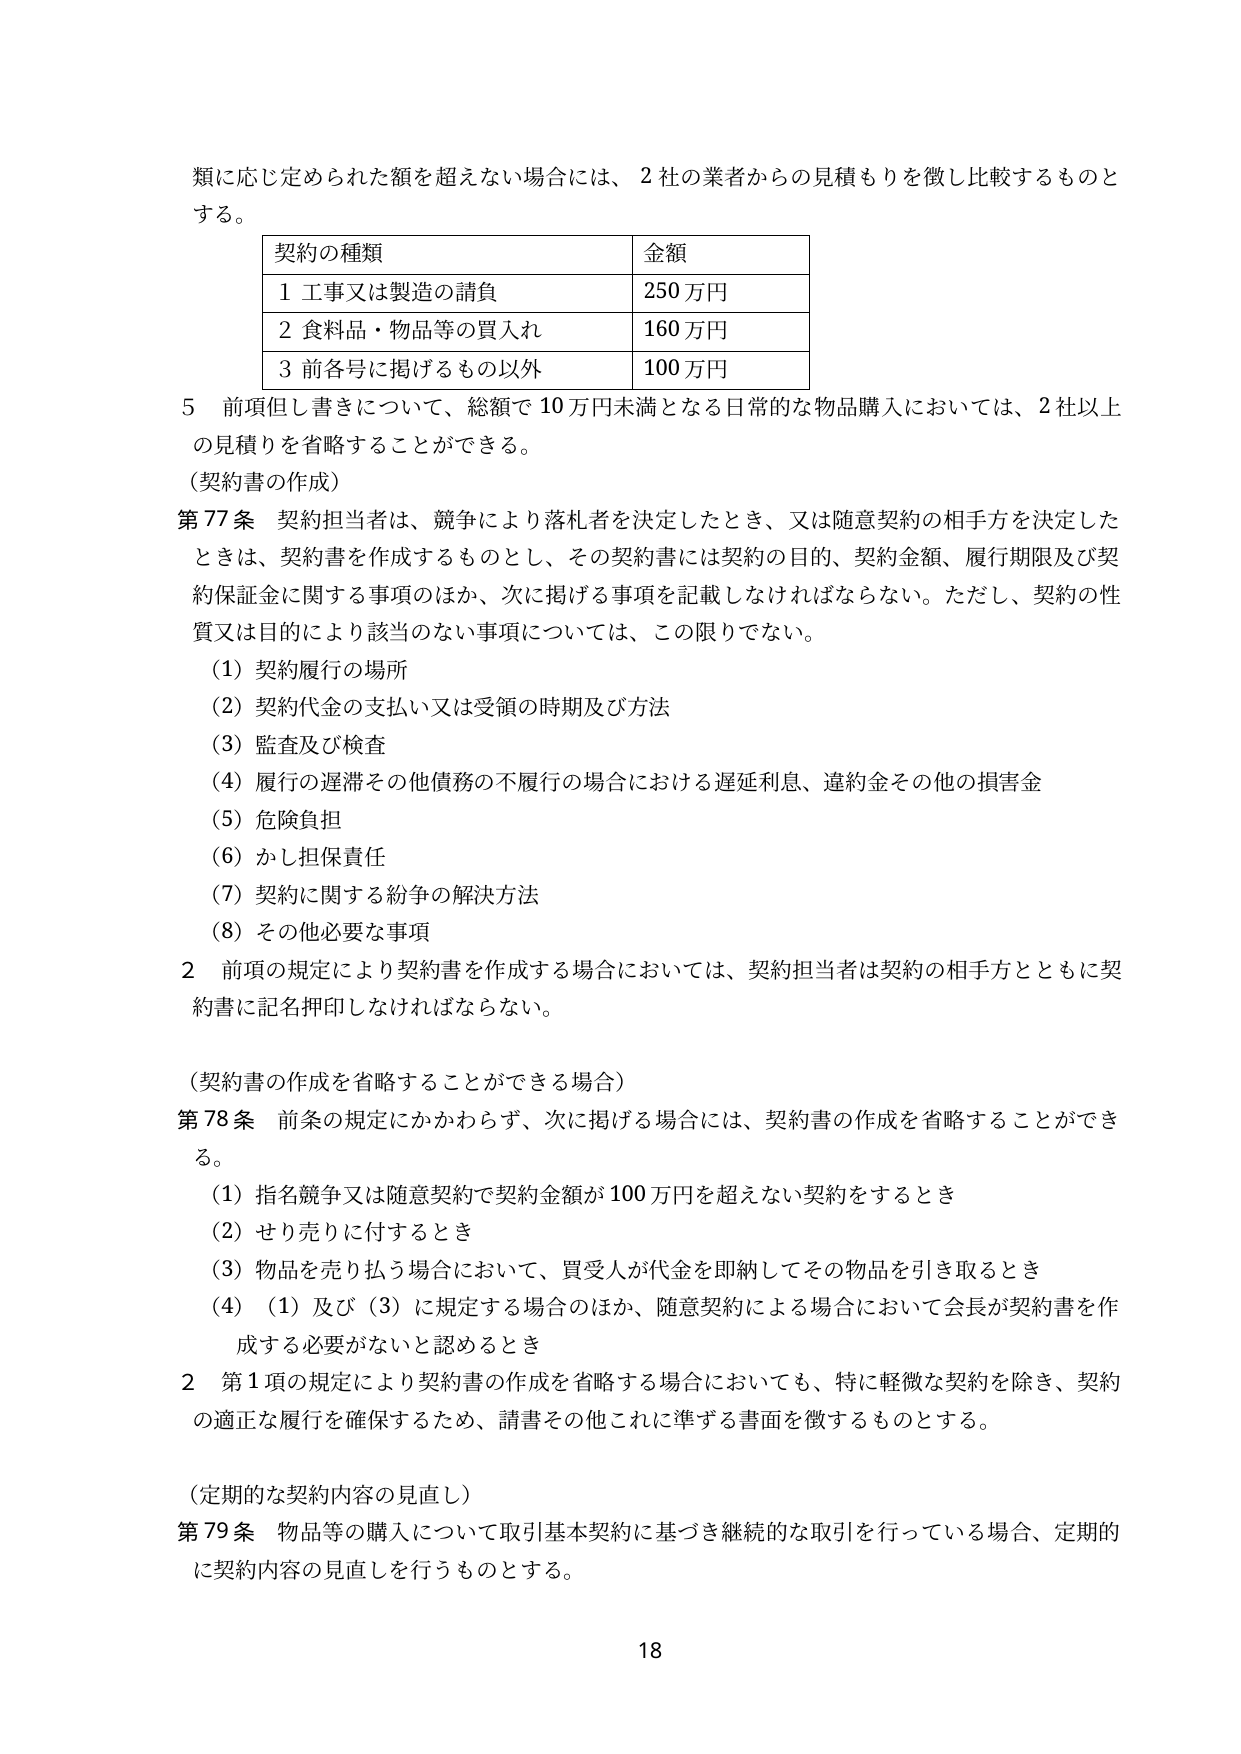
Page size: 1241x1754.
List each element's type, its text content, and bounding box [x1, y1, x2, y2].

table_cell ３ 前各号に掲げるもの以外 [263, 352, 632, 389]
text （8）その他必要な事項 [177, 915, 1122, 953]
table_header 金額 [633, 236, 809, 274]
table_cell 100万円 [633, 352, 809, 389]
text （1）契約履行の場所 [177, 653, 1122, 690]
text ２ 第1項の規定により契約書の作成を省略する場合においても、特に軽微な契約を除き、契約の適正な履行を確保するため、請書その他これに準ずる書面を徴するものとする。 [177, 1365, 1122, 1440]
text （3）物品を売り払う場合において、買受人が代金を即納してその物品を引き取るとき [199, 1253, 1122, 1290]
text 第78条 前条の規定にかかわらず、次に掲げる場合には、契約書の作成を省略することができる。 [177, 1103, 1122, 1178]
text ２ 前項の規定により契約書を作成する場合においては、契約担当者は契約の相手方とともに契約書に記名押印しなければならない。 [177, 953, 1122, 1028]
table_cell 160万円 [633, 313, 809, 351]
text （3）監査及び検査 [177, 728, 1122, 765]
text 第79条 物品等の購入について取引基本契約に基づき継続的な取引を行っている場合、定期的に契約内容の見直しを行うものとする。 [177, 1515, 1122, 1590]
text （4）（1）及び（3）に規定する場合のほか、随意契約による場合において会長が契約書を作成する必要がないと認めるとき [199, 1290, 1122, 1365]
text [177, 160, 1122, 235]
text （7）契約に関する紛争の解決方法 [177, 878, 1122, 915]
text （2）せり売りに付するとき [177, 1215, 1122, 1253]
text （定期的な契約内容の見直し） [177, 1478, 1122, 1515]
table_cell 250万円 [633, 275, 809, 312]
text （4）履行の遅滞その他債務の不履行の場合における遅延利息、違約金その他の損害金 [199, 765, 1122, 803]
table_cell ２ 食料品・物品等の買入れ [263, 313, 632, 351]
text ５ 前項但し書きについて、総額で10万円未満となる日常的な物品購入においては、2社以上の見積りを省略することができる。 [177, 390, 1122, 465]
text （5）危険負担 [177, 803, 1122, 840]
text （契約書の作成） [177, 465, 1122, 503]
text （6）かし担保責任 [177, 840, 1122, 878]
text 第77条 契約担当者は、競争により落札者を決定したとき、又は随意契約の相手方を決定したときは、契約書を作成するものとし、その契約書には契約の目的、契約金額、履行期限及び契約保証金に関する事項のほか、次に掲げる事項を記載しなければならない。ただし、契約の性質又は目的により該当のない事項については、この限りでない。 [177, 503, 1122, 653]
text （1）指名競争又は随意契約で契約金額が100万円を超えない契約をするとき [177, 1178, 1122, 1215]
table_header 契約の種類 [263, 236, 632, 274]
text （2）契約代金の支払い又は受領の時期及び方法 [177, 690, 1122, 728]
text （契約書の作成を省略することができる場合） [177, 1065, 1122, 1103]
table_cell １ 工事又は製造の請負 [263, 275, 632, 312]
